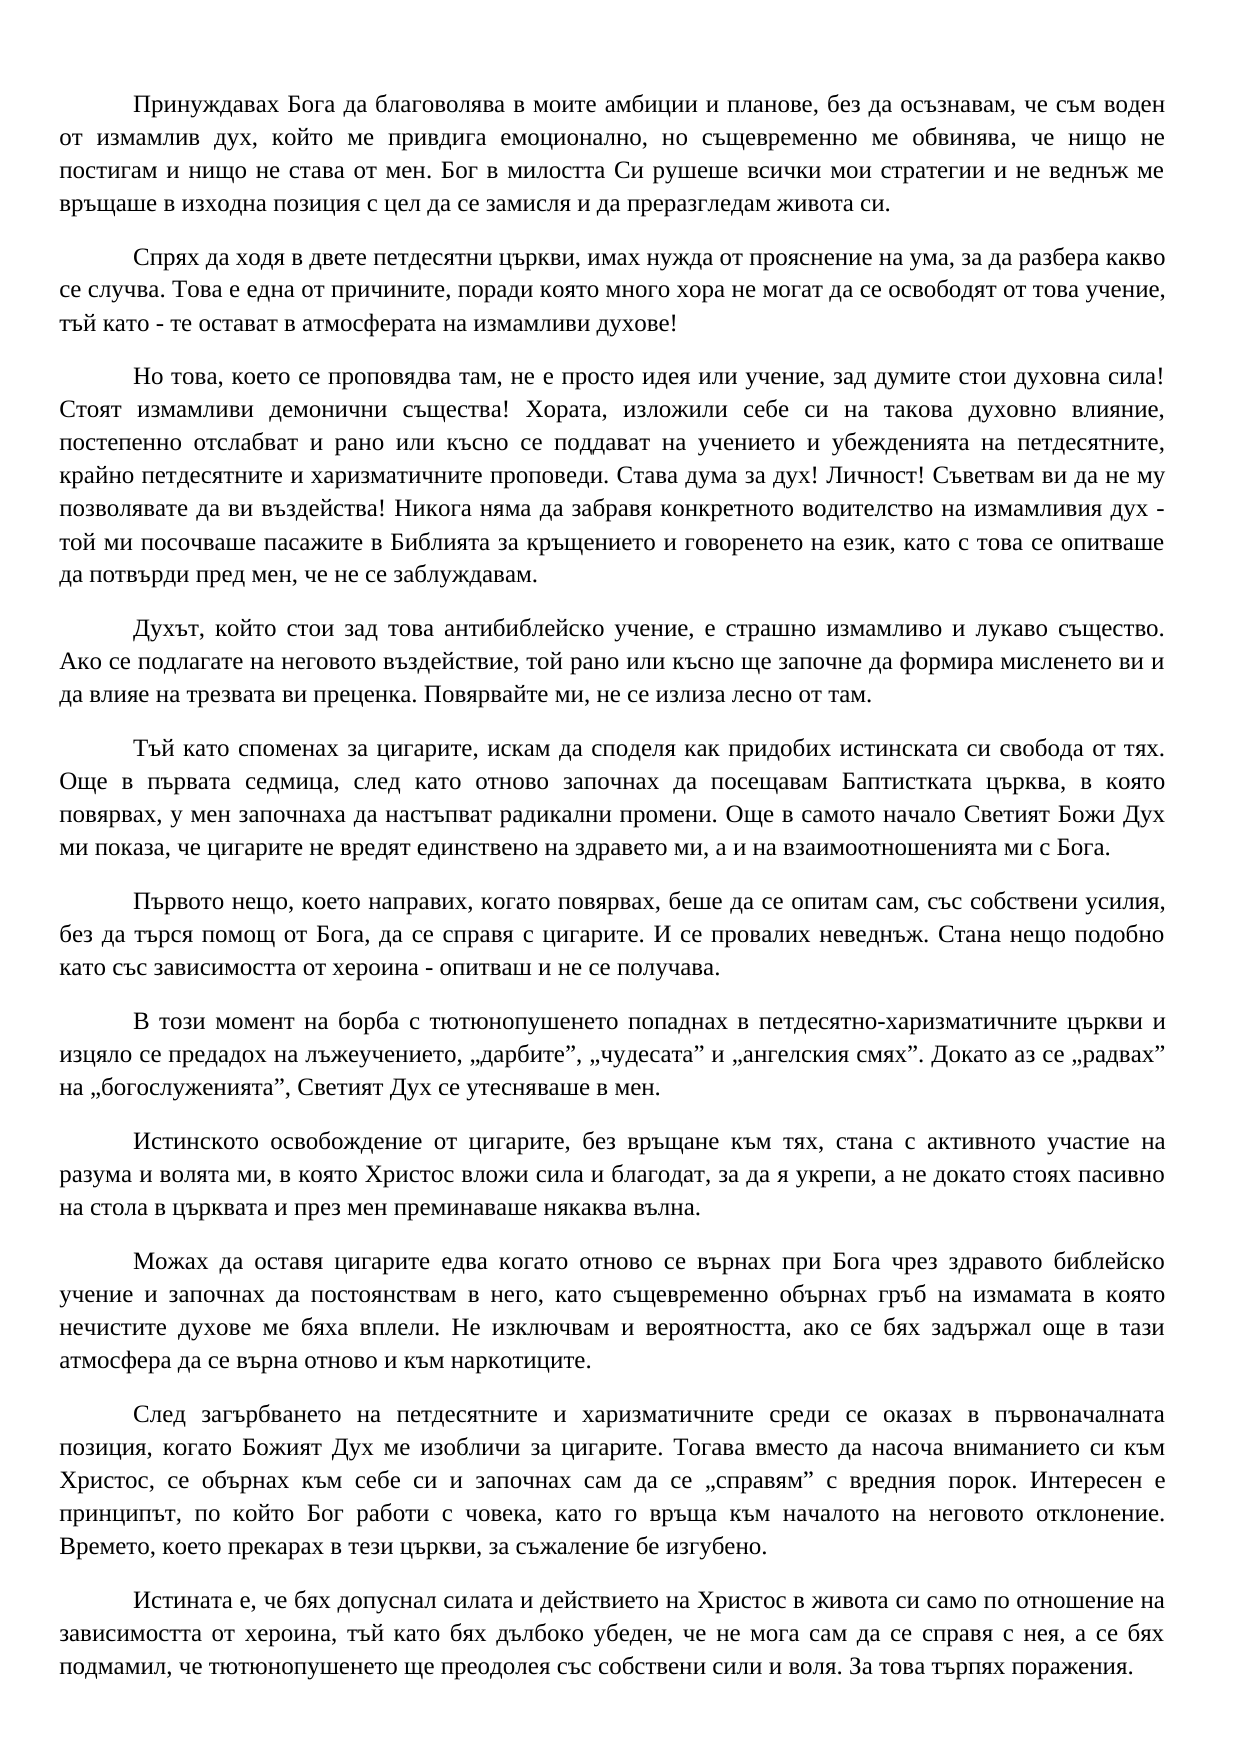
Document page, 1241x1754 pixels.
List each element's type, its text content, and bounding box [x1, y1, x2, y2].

text Духът, който стои зад това антибиблейско учение, е страшно измамливо и лукаво същество. Ако се подлагате на неговото въздействие, той рано или късно ще започне да формира мисленето ви и да влияе на трезвата ви преценка. Повярвайте ми, не се излиза лесно от там. [59, 613, 1167, 708]
text Истинското освобождение от цигарите, без връщане към тях, стана с активното участие на разума и волята ми, в която Христос вложи сила и благодат, за да я укрепи, а не докато стоях пасивно на стола в църквата и през мен преминаваше някаква вълна. [59, 1126, 1167, 1221]
text Принуждавах Бога да благоволява в моите амбиции и планове, без да осъзнавам, че съм воден от измамлив дух, който ме привдига емоционално, но същевременно ме обвинява, че нищо не постигам и нищо не става от мен. Бог в милостта Си рушеше всички мои стратегии и не веднъж ме връщаше в изходна позиция с цел да се замисля и да преразгледам живота си. [59, 89, 1167, 216]
text Спрях да ходя в двете петдесятни църкви, имах нужда от прояснение на ума, за да разбера какво се случва. Това е една от причините, поради която много хора не могат да се освободят от това учение, тъй като - те остават в атмосферата на измамливи духове! [59, 242, 1167, 336]
text Първото нещо, което направих, когато повярвах, беше да се опитам сам, със собствени усилия, без да търся помощ от Бога, да се справя с цигарите. И се провалих неведнъж. Стана нещо подобно като със зависимостта от хероина - опитваш и не се получава. [59, 886, 1167, 981]
text Но това, което се проповядва там, не е просто идея или учение, зад думите стои духовна сила! Стоят измамливи демонични същества! Хората, изложили себе си на такова духовно влияние, постепенно отслабват и рано или късно се поддават на учението и убежденията на петдесятните, крайно петдесятните и харизматичните проповеди. Става дума за дух! Личност! Съветвам ви да не му позволявате да ви въздейства! Никога няма да забравя конкретното водителство на измамливия дух - той ми посочваше пасажите в Библията за кръщението и говоренето на език, като с това се опитваше да потвърди пред мен, че не се заблуждавам. [59, 361, 1167, 588]
text Истината е, че бях допуснал силата и действието на Христос в живота си само по отношение на зависимостта от хероина, тъй като бях дълбоко убеден, че не мога сам да се справя с нея, а се бях подмамил, че тютюнопушенето ще преодолея със собствени сили и воля. За това търпях поражения. [59, 1585, 1167, 1679]
text В този момент на борба с тютюнопушенето попаднах в петдесятно-харизматичните църкви и изцяло се предадох на лъжеучението, „дарбите”, „чудесата” и „ангелския смях”. Докато аз се „радвах” на „богослуженията”, Светият Дух се утесняваше в мен. [59, 1006, 1167, 1101]
text Можах да оставя цигарите едва когато отново се върнах при Бога чрез здравото библейско учение и започнах да постоянствам в него, като същевременно обърнах гръб на измамата в която нечистите духове ме бяха вплели. Не изключвам и вероятността, ако се бях задържал още в тази атмосфера да се върна отново и към наркотиците. [59, 1246, 1167, 1374]
text След загърбването на петдесятните и харизматичните среди се оказах в първоначалната позиция, когато Божият Дух ме изобличи за цигарите. Тогава вместо да насоча вниманието си към Христос, се обърнах към себе си и започнах сам да се „справям” с вредния порок. Интересен е принципът, по който Бог работи с човека, като го връща към началото на неговото отклонение. Времето, което прекарах в тези църкви, за съжаление бе изгубено. [59, 1399, 1167, 1560]
text Тъй като споменах за цигарите, искам да споделя как придобих истинската си свобода от тях. Още в първата седмица, след като отново започнах да посещавам Баптистката църква, в която повярвах, у мен започнаха да настъпват радикални промени. Още в самото начало Светият Божи Дух ми показа, че цигарите не вредят единствено на здравето ми, а и на взаимоотношенията ми с Бога. [59, 733, 1167, 861]
